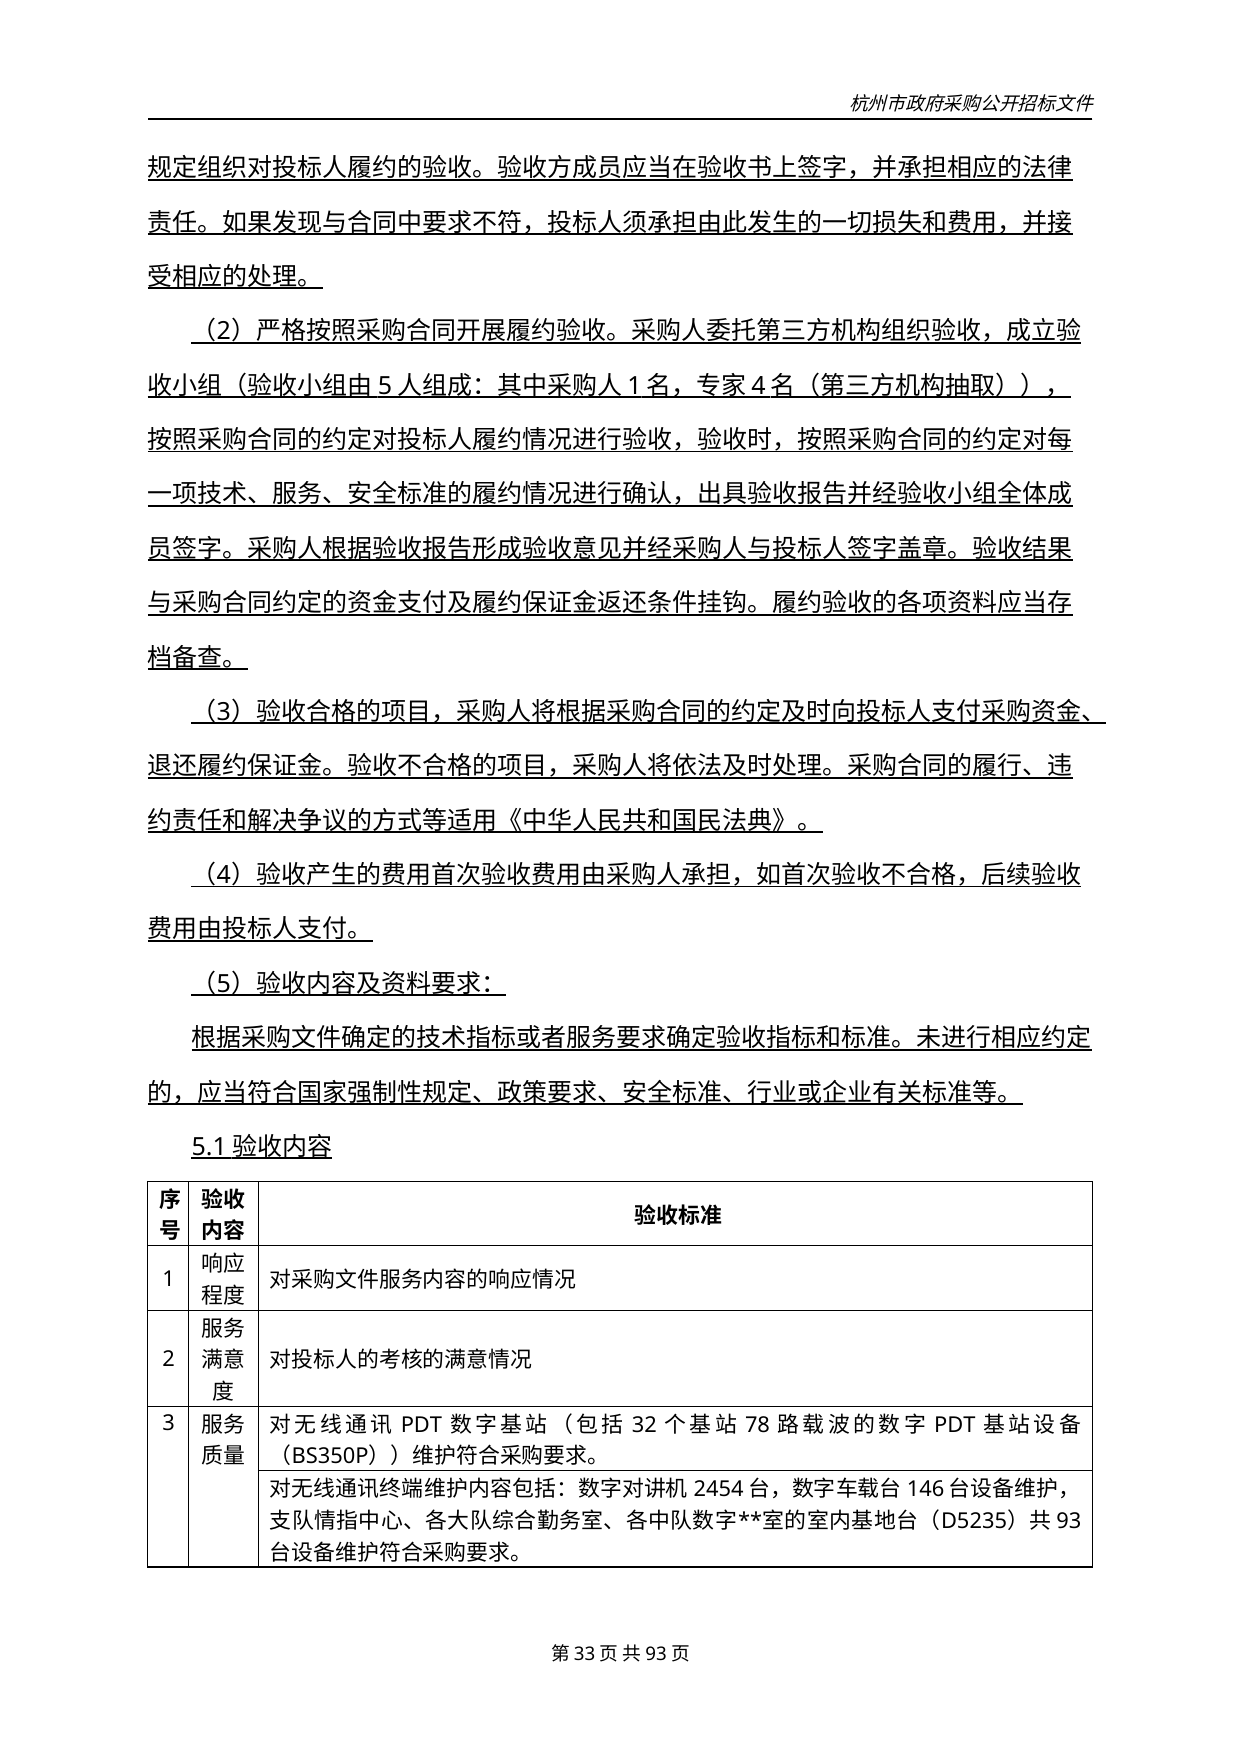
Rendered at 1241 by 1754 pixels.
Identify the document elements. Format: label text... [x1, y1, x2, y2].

table_header 序号 [148, 1182, 188, 1245]
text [148, 148, 1092, 293]
table_cell 对无线通讯PDT数字基站（包括32个基站78路载波的数字PDT基站设备（BS350P））维护符合采购要求。 [259, 1407, 1092, 1470]
table_header 验收内容 [189, 1182, 258, 1245]
text （2）严格按照采购合同开展履约验收。采购人委托第三方机构组织验收，成立验收小组（验收小组由5人组成：其中采购人1名，专家4名（第三方机构抽取）），按照采购合同的约定对投标人履约情况进行验收，验收时，按照采购合同的约定对每一项技术、服务、安全标准的履约情况进行确认，出具验收报告并经验收小组全体成员签字。采购人根据验收报告形成验收意见并经采购人与投标人签字盖章。验收结果与采购合同约定的资金支付及履约保证金返还条件挂钩。履约验收的各项资料应当存档备查。 [148, 311, 1092, 673]
text （5）验收内容及资料要求： [148, 963, 1092, 999]
text （3）验收合格的项目，采购人将根据采购合同的约定及时向投标人支付采购资金、退还履约保证金。验收不合格的项目，采购人将依法及时处理。采购合同的履行、违约责任和解决争议的方式等适用《中华人民共和国民法典》。 [148, 691, 1092, 836]
table_cell 1 [148, 1246, 188, 1309]
text 5.1验收内容 [148, 1126, 1092, 1163]
table_header 验收标准 [259, 1182, 1092, 1245]
table_cell 服务质量 [189, 1407, 258, 1566]
table_cell 对采购文件服务内容的响应情况 [259, 1246, 1092, 1309]
table_cell 3 [148, 1407, 188, 1566]
table_cell 对无线通讯终端维护内容包括：数字对讲机2454台，数字车载台146台设备维护，支队情指中心、各大队综合勤务室、各中队数字**室的室内基地台（D5235）共93台设备维护符合采购要求。 [259, 1471, 1092, 1566]
table_cell 服务满意度 [189, 1311, 258, 1406]
table_cell 响应程度 [189, 1246, 258, 1309]
text （4）验收产生的费用首次验收费用由采购人承担，如首次验收不合格，后续验收费用由投标人支付。 [148, 854, 1092, 945]
table_cell 2 [148, 1311, 188, 1406]
text 根据采购文件确定的技术指标或者服务要求确定验收指标和标准。未进行相应约定的，应当符合国家强制性规定、政策要求、安全标准、行业或企业有关标准等。 [148, 1018, 1092, 1108]
table_cell 对投标人的考核的满意情况 [259, 1311, 1092, 1406]
